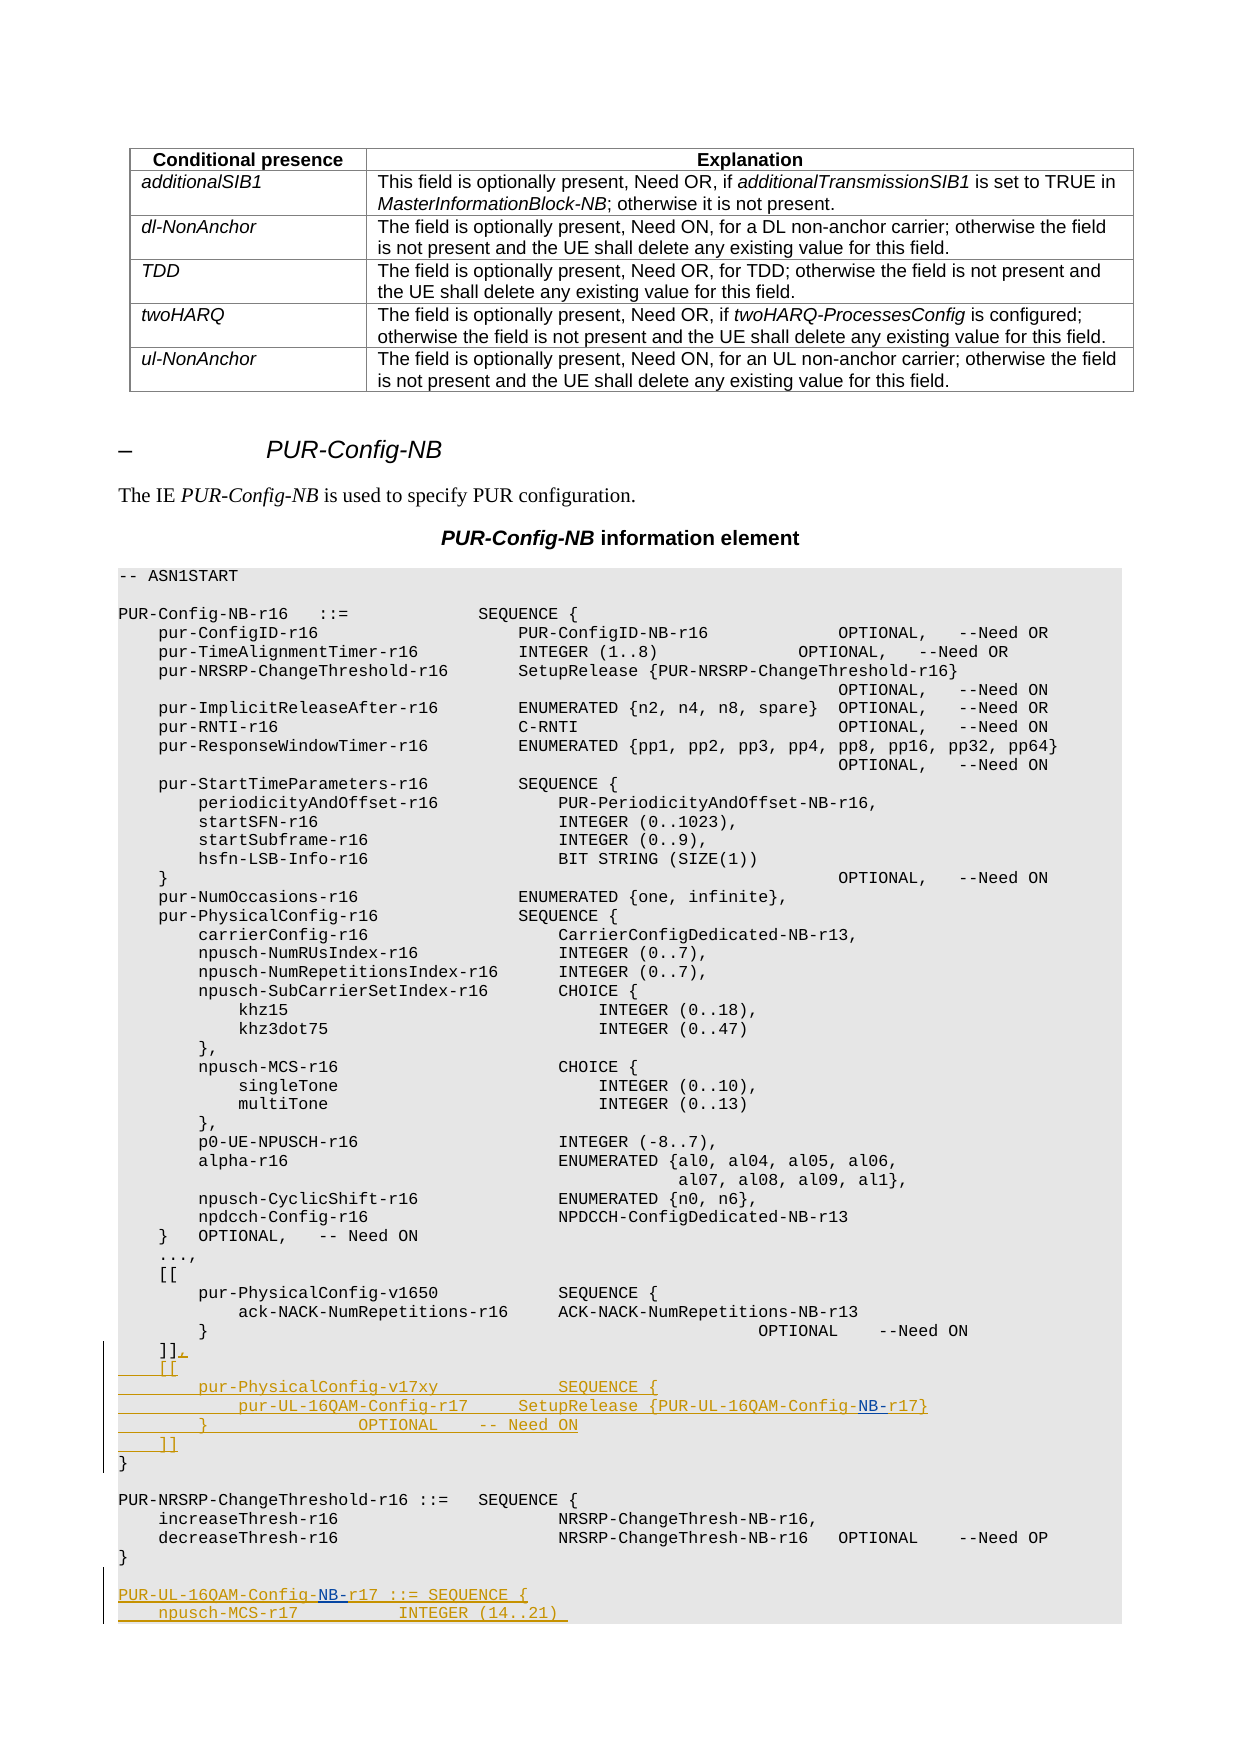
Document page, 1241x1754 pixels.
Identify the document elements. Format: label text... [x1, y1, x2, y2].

text npusch-NumRepetitionsIndex-r16 INTEGER (0..7), [118, 964, 1122, 983]
table_cell The field is optionally present, Need ON, for an UL non-anchor carrier; otherwise the field is not present and the UE shall delete any existing value for this field. [367, 348, 1133, 391]
text increaseThresh-r16 NRSRP-ChangeThresh-NB-r16, [118, 1511, 1122, 1529]
text } [118, 1454, 1122, 1473]
text singleTone INTEGER (0..10), [118, 1077, 1122, 1096]
text pur-StartTimeParameters-r16 SEQUENCE { [118, 775, 1122, 794]
text alpha-r16 ENUMERATED {al0, al04, al05, al06, [118, 1152, 1122, 1171]
text npusch-MCS-r16 CHOICE { [118, 1058, 1122, 1077]
table_cell The field is optionally present, Need ON, for a DL non-anchor carrier; otherwise the field is not present and the UE shall delete any existing value for this field. [367, 216, 1133, 259]
text } OPTIONAL --Need ON [118, 1322, 1122, 1341]
text }, [118, 1115, 1122, 1134]
text }, [118, 1039, 1122, 1058]
text al07, al08, al09, al1}, [118, 1171, 1122, 1190]
text p0-UE-NPUSCH-r16 INTEGER (-8..7), [118, 1134, 1122, 1152]
text The IE PUR-Config-NB is used to specify PUR configuration. [118, 482, 1122, 507]
text pur-ResponseWindowTimer-r16 ENUMERATED {pp1, pp2, pp3, pp4, pp8, pp16, pp32, pp64} [118, 738, 1122, 757]
text npdcch-Config-r16 NPDCCH-ConfigDedicated-NB-r13 [118, 1209, 1122, 1228]
text ack-NACK-NumRepetitions-r16 ACK-NACK-NumRepetitions-NB-r13 [118, 1303, 1122, 1322]
text ..., [118, 1247, 1122, 1266]
text OPTIONAL, --Need ON [118, 757, 1122, 775]
table_cell The field is optionally present, Need OR, for TDD; otherwise the field is not present and the UE shall delete any existing value for this field. [367, 260, 1133, 303]
text pur-RNTI-r16 C-RNTI OPTIONAL, --Need ON [118, 719, 1122, 738]
table_cell twoHARQ [131, 304, 366, 347]
table_header Explanation [367, 149, 1133, 170]
table_cell dl-NonAnchor [131, 216, 366, 259]
table_cell TDD [131, 260, 366, 303]
text decreaseThresh-r16 NRSRP-ChangeThresh-NB-r16 OPTIONAL --Need OP [118, 1529, 1122, 1548]
text startSubframe-r16 INTEGER (0..9), [118, 832, 1122, 851]
subtitle – PUR-Config-NB [118, 435, 1122, 464]
text PUR-NRSRP-ChangeThreshold-r16 ::= SEQUENCE { [118, 1492, 1122, 1511]
text pur-PhysicalConfig-r16 SEQUENCE { [118, 907, 1122, 926]
text hsfn-LSB-Info-r16 BIT STRING (SIZE(1)) [118, 851, 1122, 870]
text multiTone INTEGER (0..13) [118, 1096, 1122, 1115]
text khz15 INTEGER (0..18), [118, 1002, 1122, 1021]
text } OPTIONAL, -- Need ON [118, 1228, 1122, 1247]
table_cell This field is optionally present, Need OR, if additionalTransmissionSIB1 is set to TRUE in MasterInformationBlock-NB; otherwise it is not present. [367, 171, 1133, 214]
text npusch-NumRUsIndex-r16 INTEGER (0..7), [118, 945, 1122, 964]
table_cell The field is optionally present, Need OR, if twoHARQ-ProcessesConfig is configured; otherwise the field is not present and the UE shall delete any existing value for this field. [367, 304, 1133, 347]
text npusch-SubCarrierSetIndex-r16 CHOICE { [118, 983, 1122, 1002]
text npusch-CyclicShift-r16 ENUMERATED {n0, n6}, [118, 1190, 1122, 1209]
text pur-ConfigID-r16 PUR-ConfigID-NB-r16 OPTIONAL, --Need OR [118, 624, 1122, 643]
text khz3dot75 INTEGER (0..47) [118, 1021, 1122, 1039]
text pur-NRSRP-ChangeThreshold-r16 SetupRelease {PUR-NRSRP-ChangeThreshold-r16} [118, 662, 1122, 681]
table_header Conditional presence [131, 149, 366, 170]
table_cell ul-NonAnchor [131, 348, 366, 391]
text pur-PhysicalConfig-v1650 SEQUENCE { [118, 1284, 1122, 1303]
text periodicityAndOffset-r16 PUR-PeriodicityAndOffset-NB-r16, [118, 794, 1122, 813]
text [[ [118, 1266, 1122, 1284]
text pur-NumOccasions-r16 ENUMERATED {one, infinite}, [118, 888, 1122, 907]
text } [118, 1548, 1122, 1567]
text PUR-Config-NB information element [118, 525, 1122, 549]
text carrierConfig-r16 CarrierConfigDedicated-NB-r13, [118, 926, 1122, 945]
table_cell additionalSIB1 [131, 171, 366, 214]
text pur-TimeAlignmentTimer-r16 INTEGER (1..8) OPTIONAL, --Need OR [118, 643, 1122, 662]
text startSFN-r16 INTEGER (0..1023), [118, 813, 1122, 832]
text } OPTIONAL, --Need ON [118, 870, 1122, 888]
text -- ASN1START [118, 568, 1122, 587]
text pur-ImplicitReleaseAfter-r16 ENUMERATED {n2, n4, n8, spare} OPTIONAL, --Need OR [118, 700, 1122, 719]
text PUR-Config-NB-r16 ::= SEQUENCE { [118, 606, 1122, 624]
text OPTIONAL, --Need ON [118, 681, 1122, 700]
text ]] [118, 1341, 1122, 1360]
